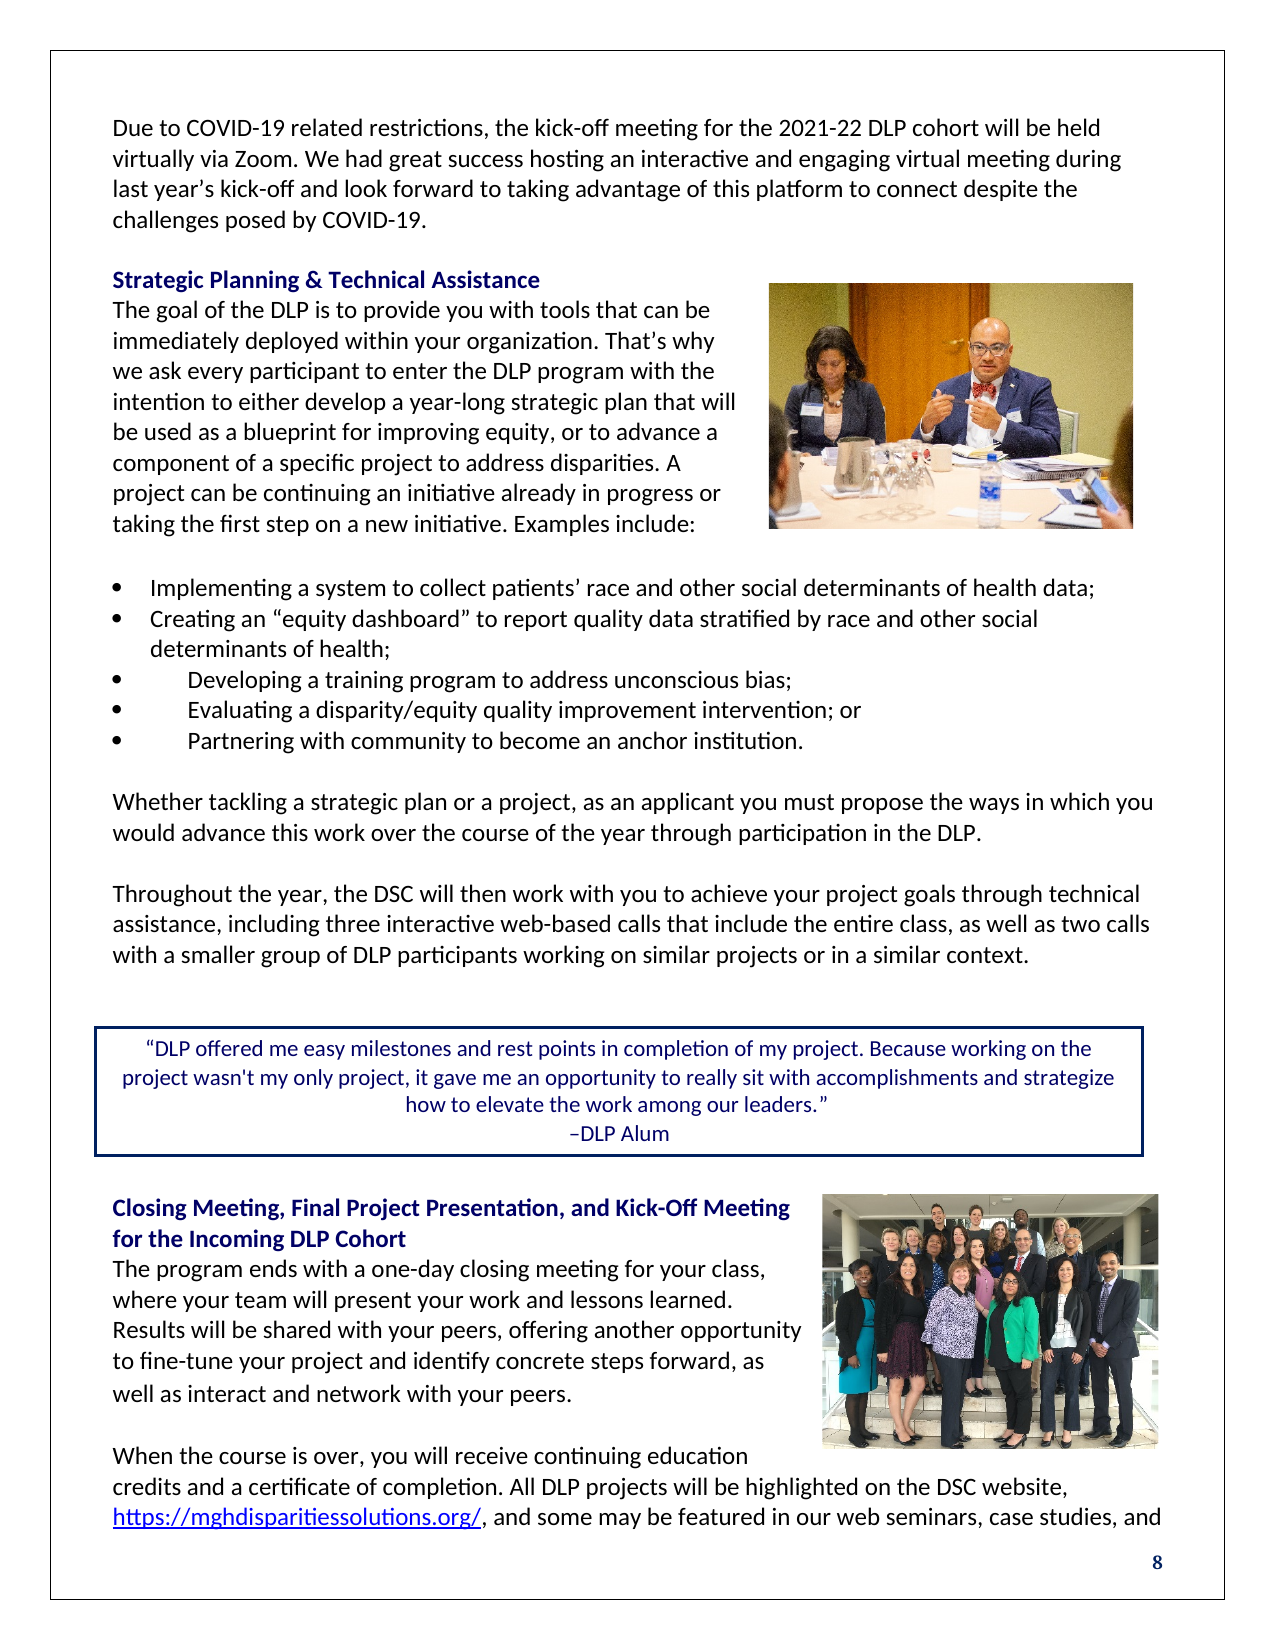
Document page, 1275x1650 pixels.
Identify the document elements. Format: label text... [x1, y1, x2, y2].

text Whether tackling a strategic plan or a project, as an applicant you must propose the ways in which you would advance this work over the course of the year through participation in the DLP. [112, 786, 1162, 847]
list Creating an “equity dashboard” to report quality data stratified by race and other social determinants of health; [112, 603, 1162, 664]
list Developing a training program to address unconscious bias; [112, 664, 1162, 694]
picture [767, 283, 1133, 528]
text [112, 1440, 1162, 1532]
list Implementing a system to collect patients’ race and other social determinants of health data; [112, 572, 1162, 603]
text The program ends with a one-day closing meeting for your class, where your team will present your work and lessons learned. Results will be shared with your peers, offering another opportunity to fine-tune your project and identify concrete steps forward, as well as interact and network with your peers. [112, 1253, 820, 1410]
picture [820, 1194, 1158, 1448]
subtitle Strategic Planning & Technical Assistance [112, 264, 1162, 294]
list Evaluating a disparity/equity quality improvement intervention; or [112, 694, 1162, 725]
list Partnering with community to become an anchor institution. [112, 725, 1162, 756]
text Throughout the year, the DSC will then work with you to achieve your project goals through technical assistance, including three interactive web-based calls that include the entire class, as well as two calls with a smaller group of DLP participants working on similar projects or in a similar context. [112, 878, 1162, 969]
subtitle Closing Meeting, Final Project Presentation, and Kick-Off Meeting for the Incoming DLP Cohort [112, 1192, 1162, 1253]
text Due to COVID-19 related restrictions, the kick-off meeting for the 2021-22 DLP cohort will be held virtually via Zoom. We had great success hosting an interactive and engaging virtual meeting during last year’s kick-off and look forward to taking advantage of this platform to connect despite the challenges posed by COVID-19. [112, 112, 1162, 234]
